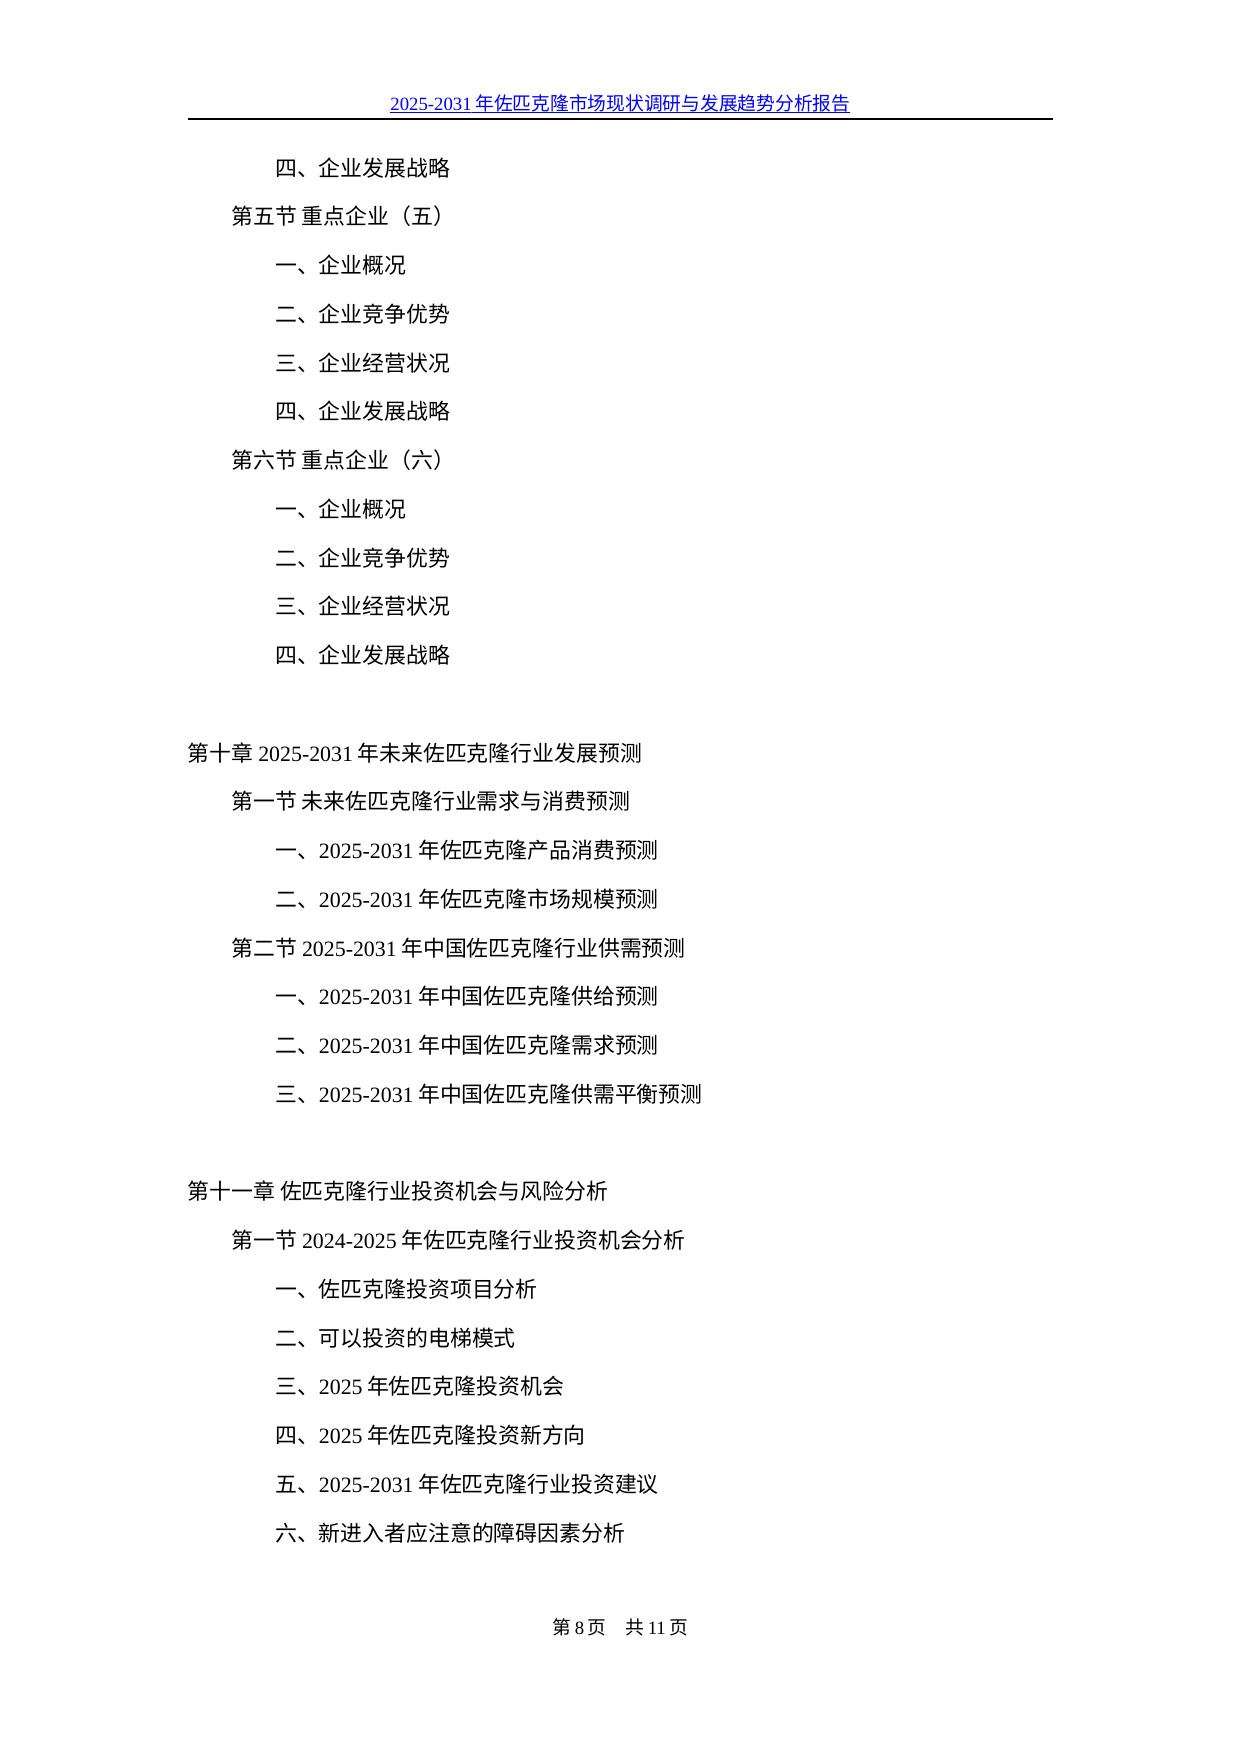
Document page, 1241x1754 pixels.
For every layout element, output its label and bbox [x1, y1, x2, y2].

text [187, 150, 1053, 1548]
